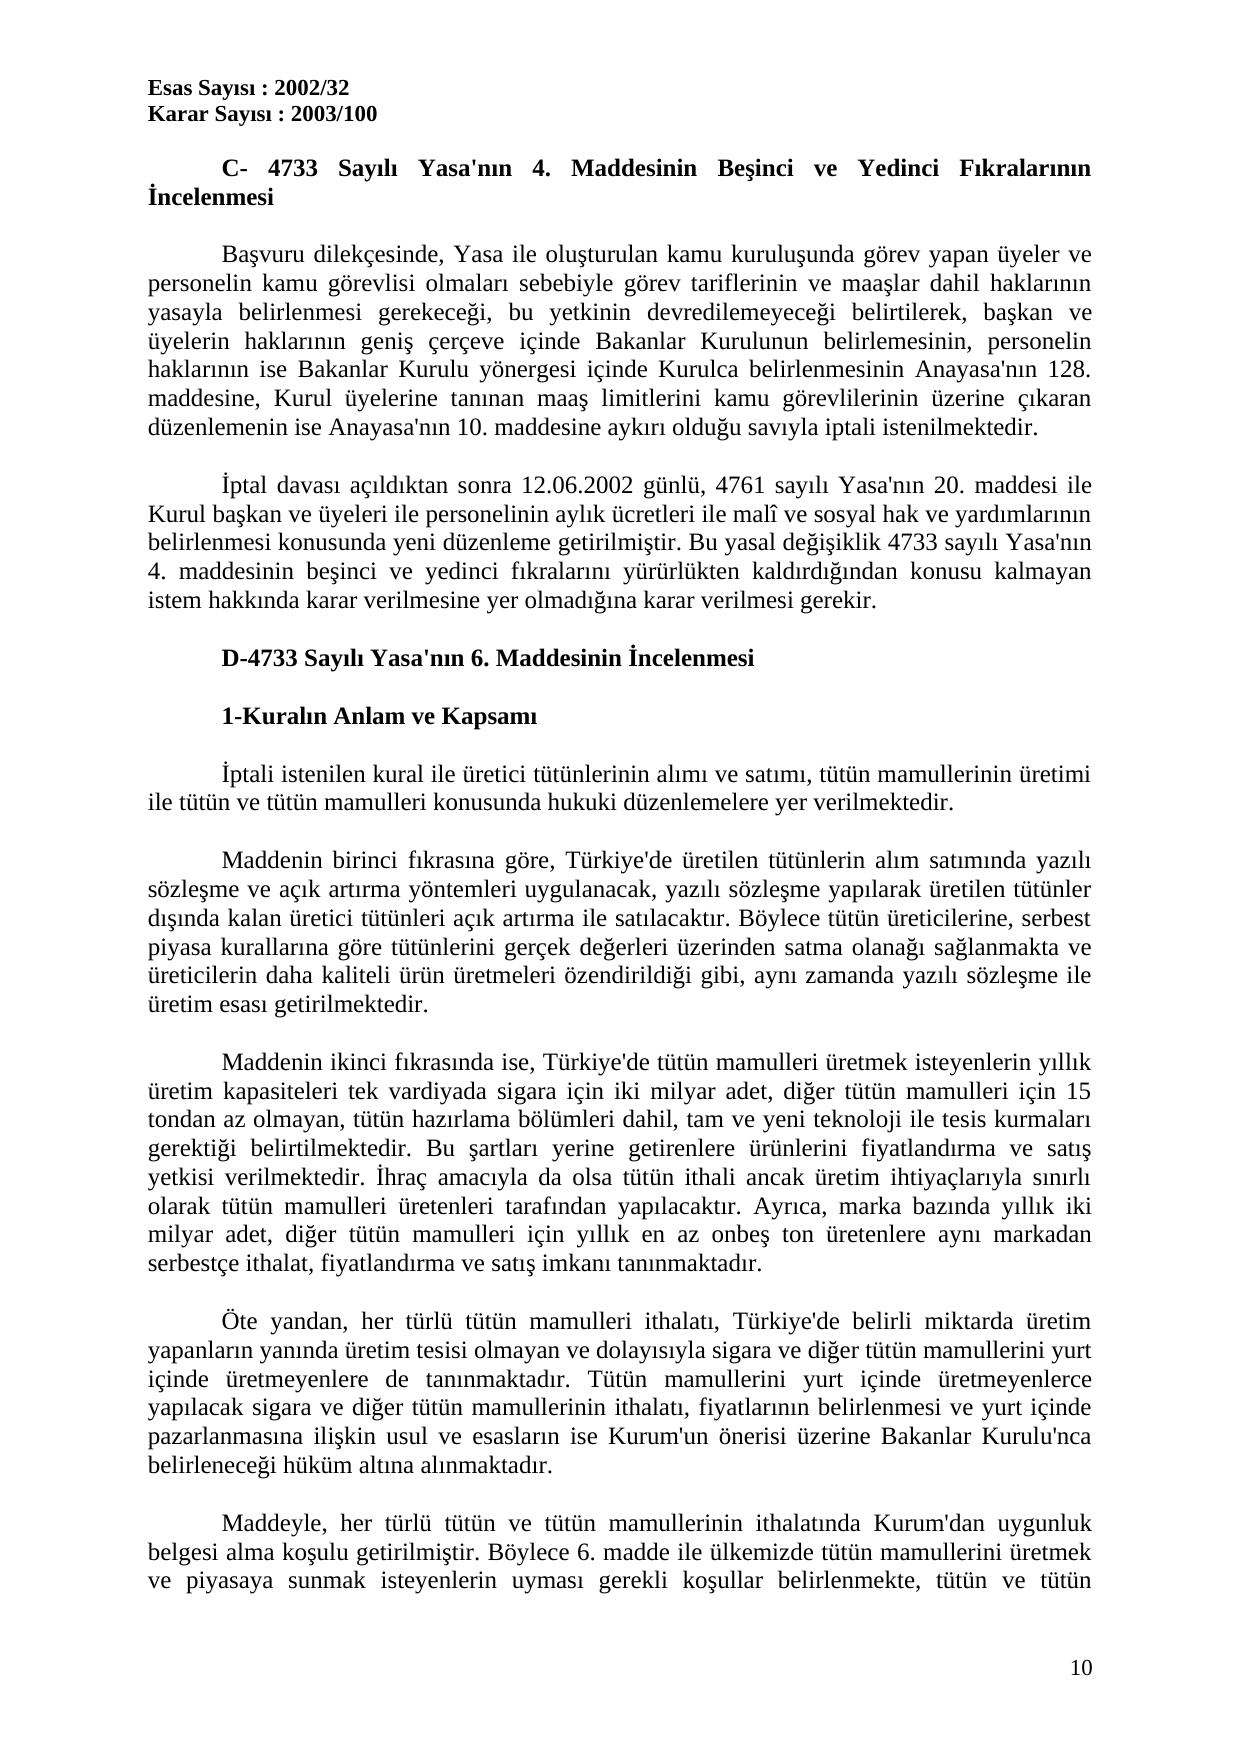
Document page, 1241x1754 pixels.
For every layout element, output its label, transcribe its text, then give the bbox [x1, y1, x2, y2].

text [148, 1508, 1093, 1594]
text Başvuru dilekçesinde, Yasa ile oluşturulan kamu kuruluşunda görev yapan üyeler ve personelin kamu görevlisi olmaları sebebiyle görev tariflerinin ve maaşlar dahil haklarının yasayla belirlenmesi gerekeceği, bu yetkinin devredilemeyeceği belirtilerek, başkan ve üyelerin haklarının geniş çerçeve içinde Bakanlar Kurulunun belirlemesinin, personelin haklarının ise Bakanlar Kurulu yönergesi içinde Kurulca belirlenmesinin Anayasa'nın 128. maddesine, Kurul üyelerine tanınan maaş limitlerini kamu görevlilerinin üzerine çıkaran düzenlemenin ise Anayasa'nın 10. maddesine aykırı olduğu savıyla iptali istenilmektedir. [148, 239, 1093, 441]
text İptali istenilen kural ile üretici tütünlerinin alımı ve satımı, tütün mamullerinin üretimi ile tütün ve tütün mamulleri konusunda hukuki düzenlemelere yer verilmektedir. [148, 759, 1093, 816]
text Öte yandan, her türlü tütün mamulleri ithalatı, Türkiye'de belirli miktarda üretim yapanların yanında üretim tesisi olmayan ve dolayısıyla sigara ve diğer tütün mamullerini yurt içinde üretmeyenlere de tanınmaktadır. Tütün mamullerini yurt içinde üretmeyenlerce yapılacak sigara ve diğer tütün mamullerinin ithalatı, fiyatlarının belirlenmesi ve yurt içinde pazarlanmasına ilişkin usul ve esasların ise Kurum'un önerisi üzerine Bakanlar Kurulu'nca belirleneceği hüküm altına alınmaktadır. [148, 1306, 1093, 1479]
text 1-Kuralın Anlam ve Kapsamı [148, 701, 1093, 729]
text İptal davası açıldıktan sonra 12.06.2002 günlü, 4761 sayılı Yasa'nın 20. maddesi ile Kurul başkan ve üyeleri ile personelinin aylık ücretleri ile malî ve sosyal hak ve yardımlarının belirlenmesi konusunda yeni düzenleme getirilmiştir. Bu yasal değişiklik 4733 sayılı Yasa'nın 4. maddesinin beşinci ve yedinci fıkralarını yürürlükten kaldırdığından konusu kalmayan istem hakkında karar verilmesine yer olmadığına karar verilmesi gerekir. [148, 470, 1093, 614]
text C- 4733 Sayılı Yasa'nın 4. Maddesinin Beşinci ve Yedinci Fıkralarının İncelenmesi [148, 153, 1093, 210]
text Maddenin ikinci fıkrasında ise, Türkiye'de tütün mamulleri üretmek isteyenlerin yıllık üretim kapasiteleri tek vardiyada sigara için iki milyar adet, diğer tütün mamulleri için 15 tondan az olmayan, tütün hazırlama bölümleri dahil, tam ve yeni teknoloji ile tesis kurmaları gerektiği belirtilmektedir. Bu şartları yerine getirenlere ürünlerini fiyatlandırma ve satış yetkisi verilmektedir. İhraç amacıyla da olsa tütün ithali ancak üretim ihtiyaçlarıyla sınırlı olarak tütün mamulleri üretenleri tarafından yapılacaktır. Ayrıca, marka bazında yıllık iki milyar adet, diğer tütün mamulleri için yıllık en az onbeş ton üretenlere aynı markadan serbestçe ithalat, fiyatlandırma ve satış imkanı tanınmaktadır. [148, 1047, 1093, 1277]
text Maddenin birinci fıkrasına göre, Türkiye'de üretilen tütünlerin alım satımında yazılı sözleşme ve açık artırma yöntemleri uygulanacak, yazılı sözleşme yapılarak üretilen tütünler dışında kalan üretici tütünleri açık artırma ile satılacaktır. Böylece tütün üreticilerine, serbest piyasa kurallarına göre tütünlerini gerçek değerleri üzerinden satma olanağı sağlanmakta ve üreticilerin daha kaliteli ürün üretmeleri özendirildiği gibi, aynı zamanda yazılı sözleşme ile üretim esası getirilmektedir. [148, 845, 1093, 1018]
text D-4733 Sayılı Yasa'nın 6. Maddesinin İncelenmesi [148, 643, 1093, 672]
